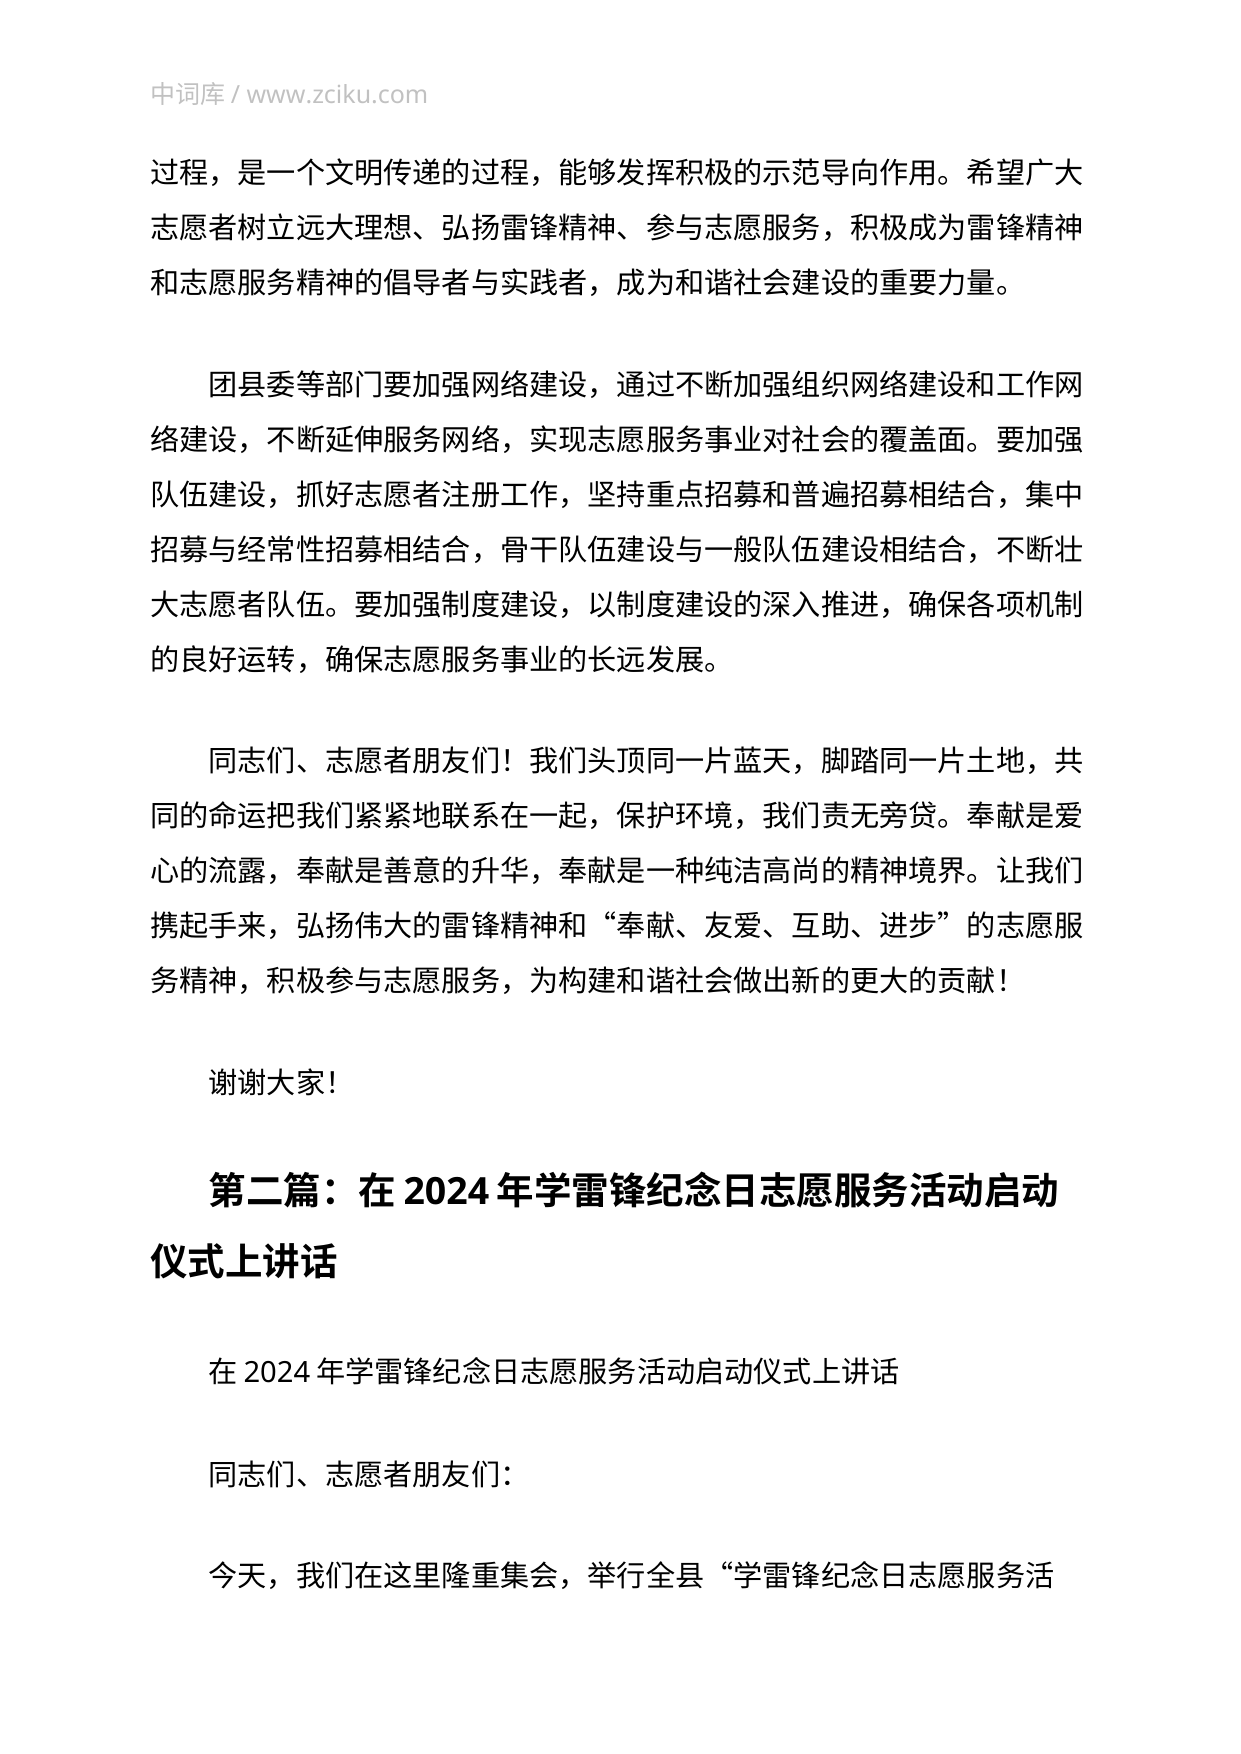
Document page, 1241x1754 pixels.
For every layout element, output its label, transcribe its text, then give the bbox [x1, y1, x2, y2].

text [150, 1553, 1090, 1595]
text 团县委等部门要加强网络建设，通过不断加强组织网络建设和工作网络建设，不断延伸服务网络，实现志愿服务事业对社会的覆盖面。要加强队伍建设，抓好志愿者注册工作，坚持重点招募和普遍招募相结合，集中招募与经常性招募相结合，骨干队伍建设与一般队伍建设相结合，不断壮大志愿者队伍。要加强制度建设，以制度建设的深入推进，确保各项机制的良好运转，确保志愿服务事业的长远发展。 [150, 362, 1090, 678]
text 同志们、志愿者朋友们！我们头顶同一片蓝天，脚踏同一片土地，共同的命运把我们紧紧地联系在一起，保护环境，我们责无旁贷。奉献是爱心的流露，奉献是善意的升华，奉献是一种纯洁高尚的精神境界。让我们携起手来，弘扬伟大的雷锋精神和“奉献、友爱、互助、进步”的志愿服务精神，积极参与志愿服务，为构建和谐社会做出新的更大的贡献！ [150, 738, 1090, 1000]
text 谢谢大家！ [150, 1059, 1090, 1101]
text 同志们、志愿者朋友们： [150, 1451, 1090, 1493]
text 在2024年学雷锋纪念日志愿服务活动启动仪式上讲话 [150, 1349, 1090, 1391]
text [150, 150, 1090, 302]
text 第二篇：在2024年学雷锋纪念日志愿服务活动启动仪式上讲话 [150, 1161, 1090, 1286]
